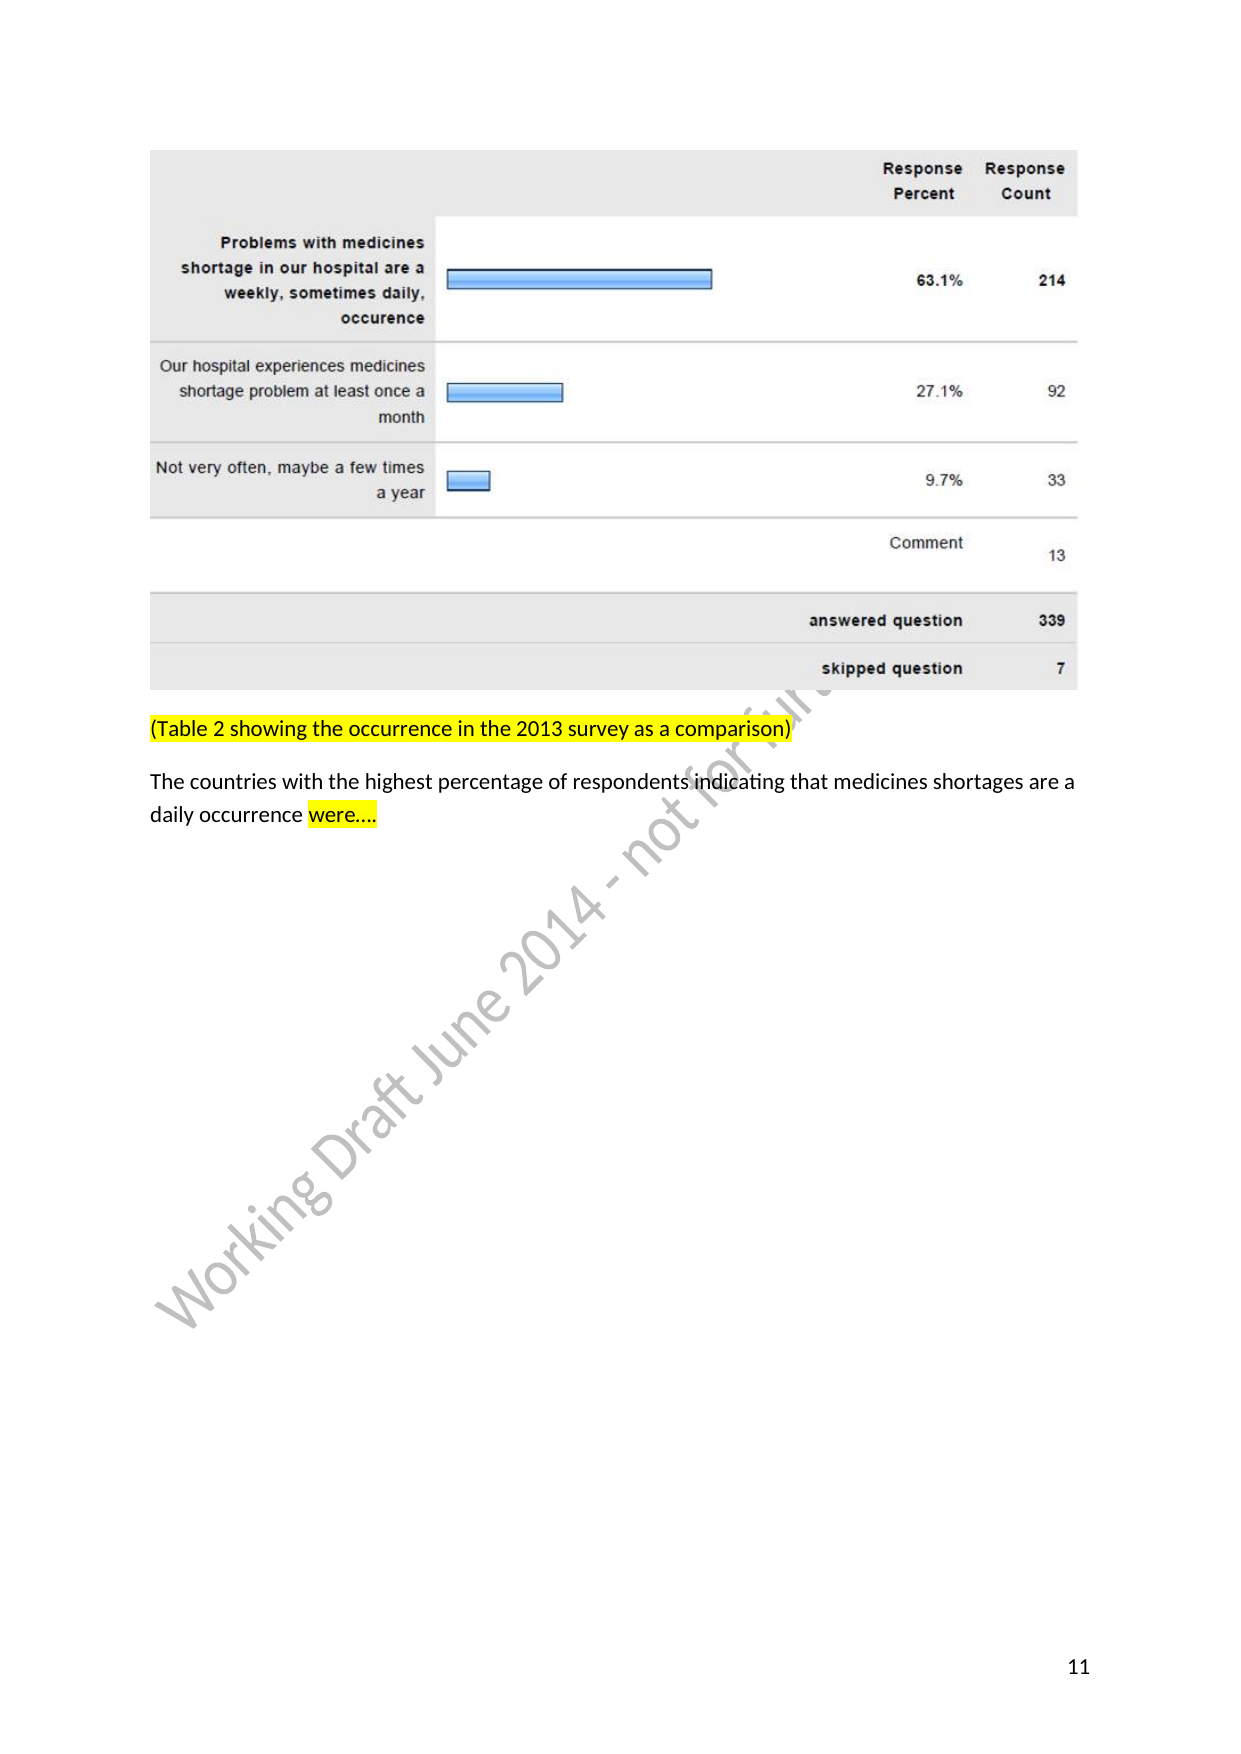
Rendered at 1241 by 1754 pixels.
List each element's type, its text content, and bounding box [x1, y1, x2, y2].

text The countries with the highest percentage of respondents indicating that medicines shortages are a daily occurrence were…. [150, 767, 1090, 828]
text (Table 2 showing the occurrence in the 2013 survey as a comparison) [150, 714, 1090, 742]
picture [150, 150, 1089, 690]
